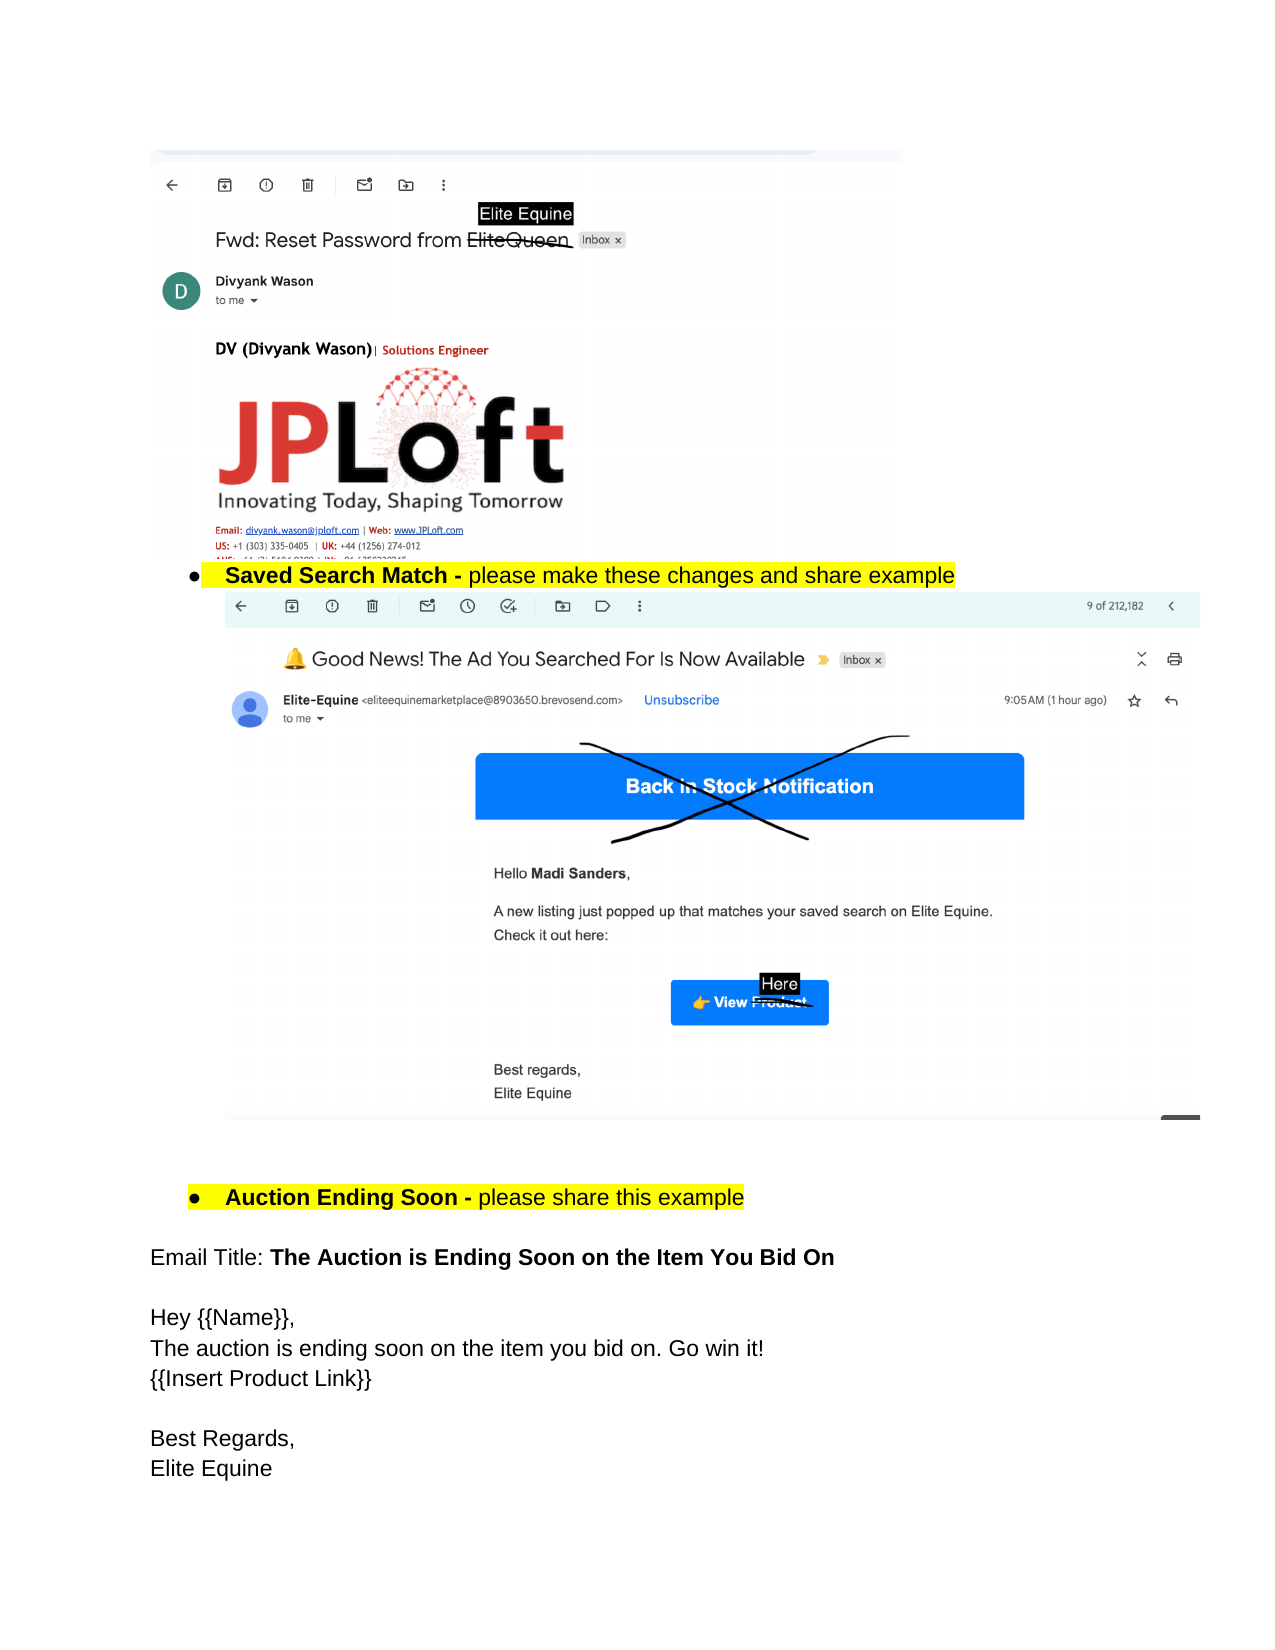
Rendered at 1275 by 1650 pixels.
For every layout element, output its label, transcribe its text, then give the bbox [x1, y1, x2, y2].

text Email Title: The Auction is Ending Soon on the Item You Bid On [150, 1244, 1125, 1270]
picture [225, 592, 1200, 1120]
text {{Insert Product Link}} [150, 1365, 1125, 1391]
text Elite Equine [150, 1455, 1125, 1482]
list Auction Ending Soon - please share this example [187, 1183, 1125, 1210]
text The auction is ending soon on the item you bid on. Go win it! [150, 1334, 1125, 1361]
text Hey {{Name}}, [150, 1304, 1125, 1331]
picture [150, 150, 901, 559]
text Best Regards, [150, 1425, 1125, 1452]
